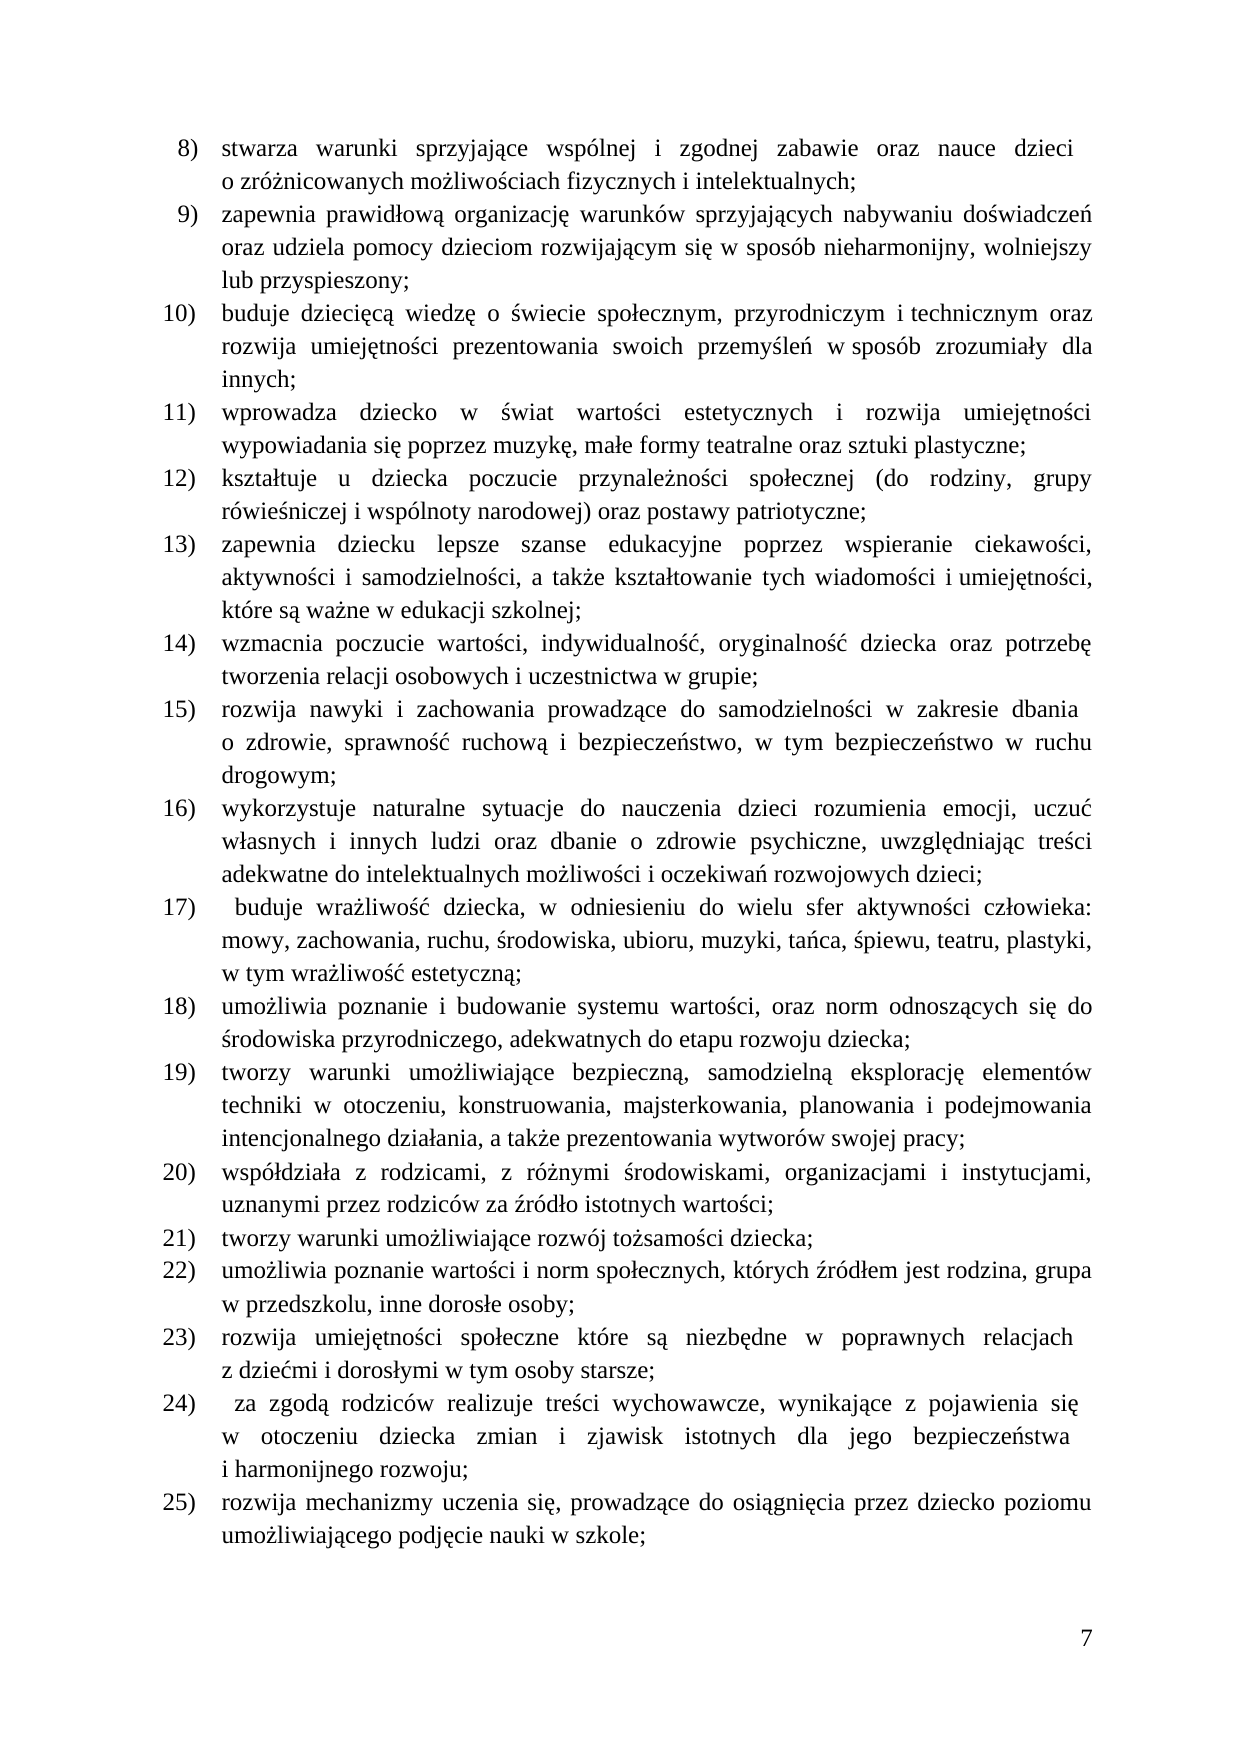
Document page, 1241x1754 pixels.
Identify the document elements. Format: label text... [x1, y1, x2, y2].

list rozwija nawyki i zachowania prowadzące do samodzielności w zakresie dbania o zdrowie, sprawność ruchową i bezpieczeństwo, w tym bezpieczeństwo w ruchu drogowym; [162, 694, 1093, 789]
list buduje wrażliwość dziecka, w odniesieniu do wielu sfer aktywności człowieka: mowy, zachowania, ruchu, środowiska, ubioru, muzyki, tańca, śpiewu, teatru, plastyki, w tym wrażliwość estetyczną; [162, 892, 1093, 987]
list wprowadza dziecko w świat wartości estetycznych i rozwija umiejętności wypowiadania się poprzez muzykę, małe formy teatralne oraz sztuki plastyczne; [162, 397, 1093, 459]
list współdziała z rodzicami, z różnymi środowiskami, organizacjami i instytucjami, uznanymi przez rodziców za źródło istotnych wartości; [162, 1157, 1093, 1218]
list buduje dziecięcą wiedzę o świecie społecznym, przyrodniczym i technicznym oraz rozwija umiejętności prezentowania swoich przemyśleń w sposób zrozumiały dla innych; [162, 298, 1093, 393]
list za zgodą rodziców realizuje treści wychowawcze, wynikające z pojawienia się w otoczeniu dziecka zmian i zjawisk istotnych dla jego bezpieczeństwa i harmonijnego rozwoju; [162, 1388, 1093, 1482]
list umożliwia poznanie i budowanie systemu wartości, oraz norm odnoszących się do środowiska przyrodniczego, adekwatnych do etapu rozwoju dziecka; [162, 991, 1093, 1053]
list zapewnia dziecku lepsze szanse edukacyjne poprzez wspieranie ciekawości, aktywności i samodzielności, a także kształtowanie tych wiadomości i umiejętności, które są ważne w edukacji szkolnej; [162, 529, 1093, 624]
list kształtuje u dziecka poczucie przynależności społecznej (do rodziny, grupy rówieśniczej i wspólnoty narodowej) oraz postawy patriotyczne; [162, 463, 1093, 525]
list tworzy warunki umożliwiające rozwój tożsamości dziecka; [162, 1223, 1093, 1251]
list wzmacnia poczucie wartości, indywidualność, oryginalność dziecka oraz potrzebę tworzenia relacji osobowych i uczestnictwa w grupie; [162, 628, 1093, 690]
list rozwija mechanizmy uczenia się, prowadzące do osiągnięcia przez dziecko poziomu umożliwiającego podjęcie nauki w szkole; [162, 1487, 1093, 1548]
list wykorzystuje naturalne sytuacje do nauczenia dzieci rozumienia emocji, uczuć własnych i innych ludzi oraz dbanie o zdrowie psychiczne, uwzględniając treści adekwatne do intelektualnych możliwości i oczekiwań rozwojowych dzieci; [162, 793, 1093, 888]
list rozwija umiejętności społeczne które są niezbędne w poprawnych relacjach z dziećmi i dorosłymi w tym osoby starsze; [162, 1322, 1093, 1383]
list tworzy warunki umożliwiające bezpieczną, samodzielną eksplorację elementów techniki w otoczeniu, konstruowania, majsterkowania, planowania i podejmowania intencjonalnego działania, a także prezentowania wytworów swojej pracy; [162, 1057, 1093, 1152]
list umożliwia poznanie wartości i norm społecznych, których źródłem jest rodzina, grupa w przedszkolu, inne dorosłe osoby; [162, 1256, 1093, 1317]
list zapewnia prawidłową organizację warunków sprzyjających nabywaniu doświadczeń oraz udziela pomocy dzieciom rozwijającym się w sposób nieharmonijny, wolniejszy lub przyspieszony; [177, 199, 1093, 294]
list stwarza warunki sprzyjające wspólnej i zgodnej zabawie oraz nauce dzieci o zróżnicowanych możliwościach fizycznych i intelektualnych; [177, 133, 1093, 195]
